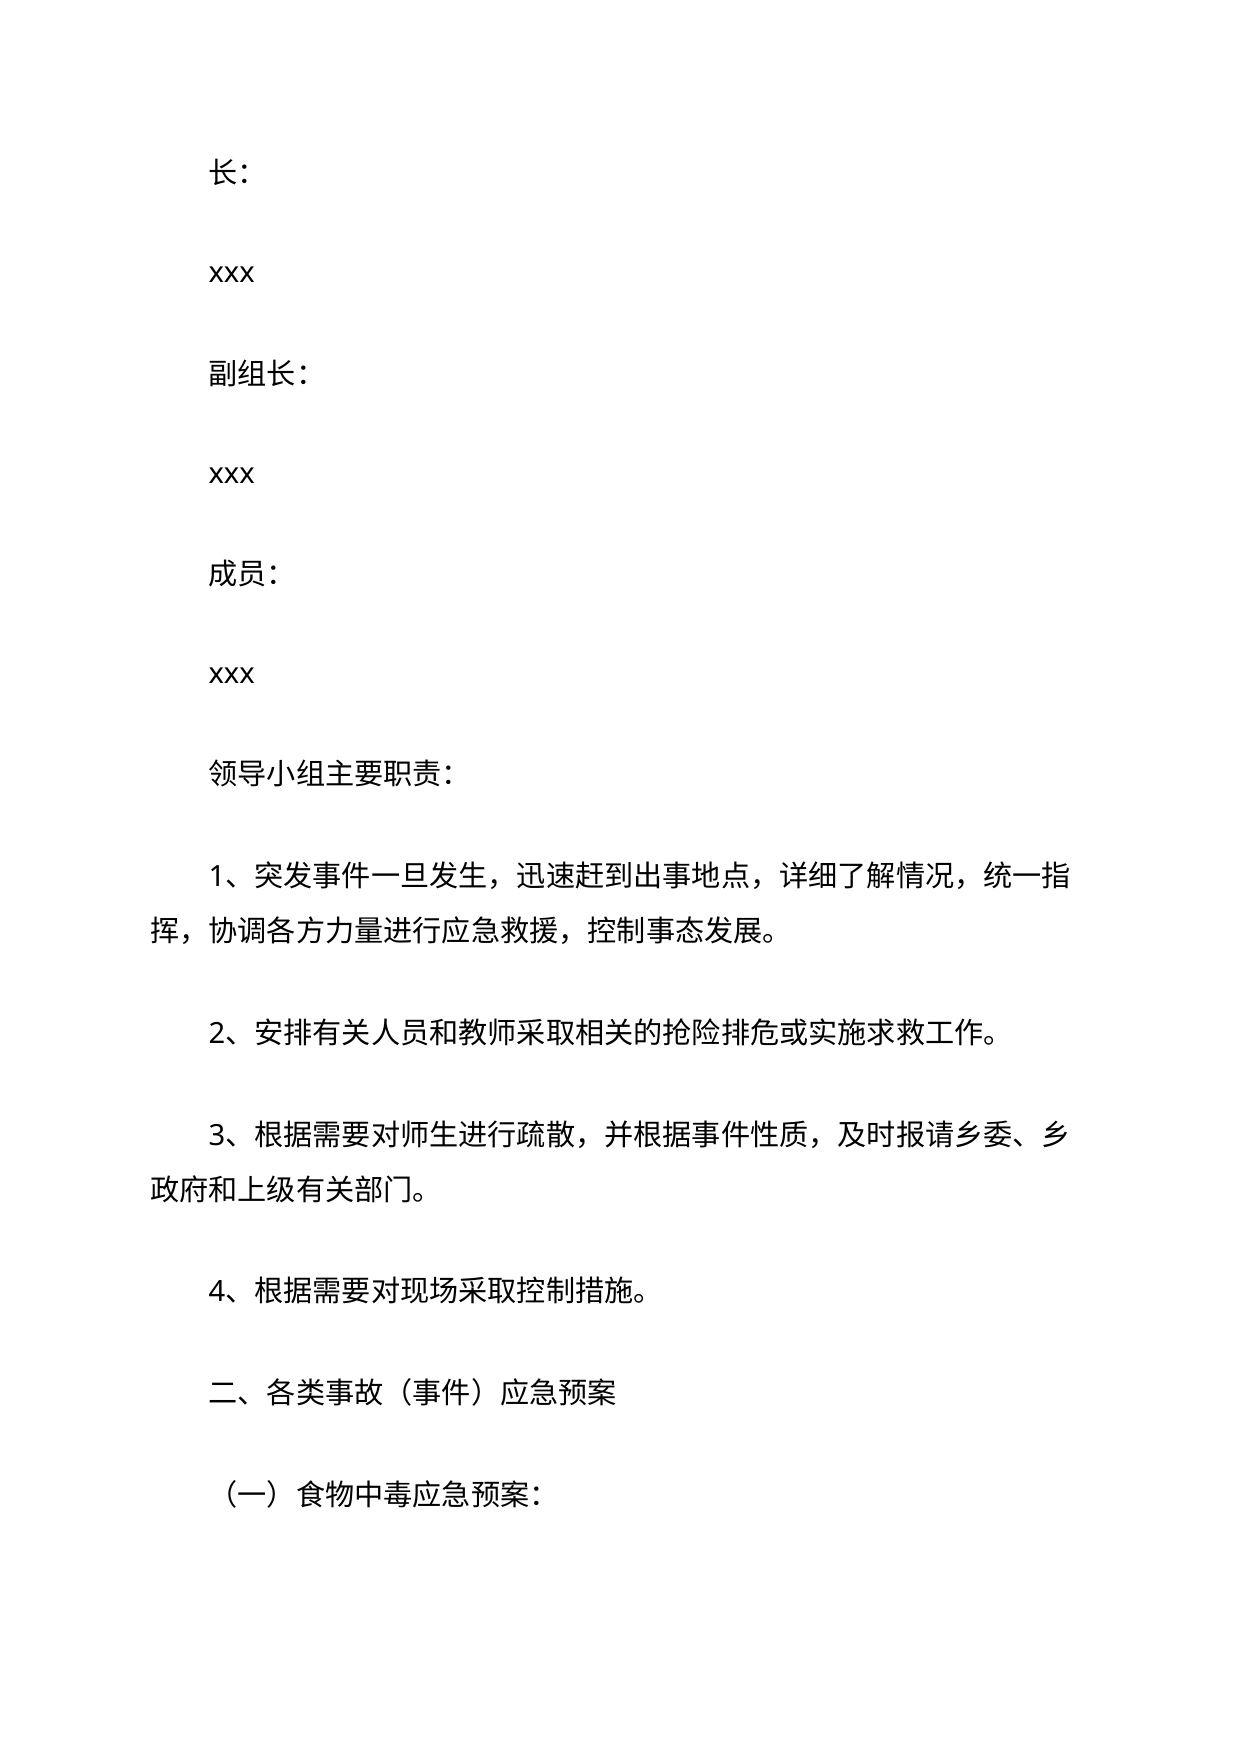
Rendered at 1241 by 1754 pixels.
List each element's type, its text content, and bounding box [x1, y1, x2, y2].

text 3、根据需要对师生进行疏散，并根据事件性质，及时报请乡委、乡政府和上级有关部门。 [150, 1111, 1090, 1208]
text xxx [150, 452, 1090, 492]
text 副组长： [150, 350, 1090, 392]
text xxx [150, 652, 1090, 692]
text xxx [150, 252, 1090, 291]
text 2、安排有关人员和教师采取相关的抢险排危或实施求救工作。 [150, 1009, 1090, 1052]
text 长： [150, 150, 1090, 192]
text 领导小组主要职责： [150, 751, 1090, 793]
text 1、突发事件一旦发生，迅速赶到出事地点，详细了解情况，统一指挥，协调各方力量进行应急救援，控制事态发展。 [150, 852, 1090, 950]
text （一）食物中毒应急预案： [150, 1472, 1090, 1514]
text 成员： [150, 550, 1090, 593]
text 4、根据需要对现场采取控制措施。 [150, 1268, 1090, 1310]
text 二、各类事故（事件）应急预案 [150, 1370, 1090, 1412]
